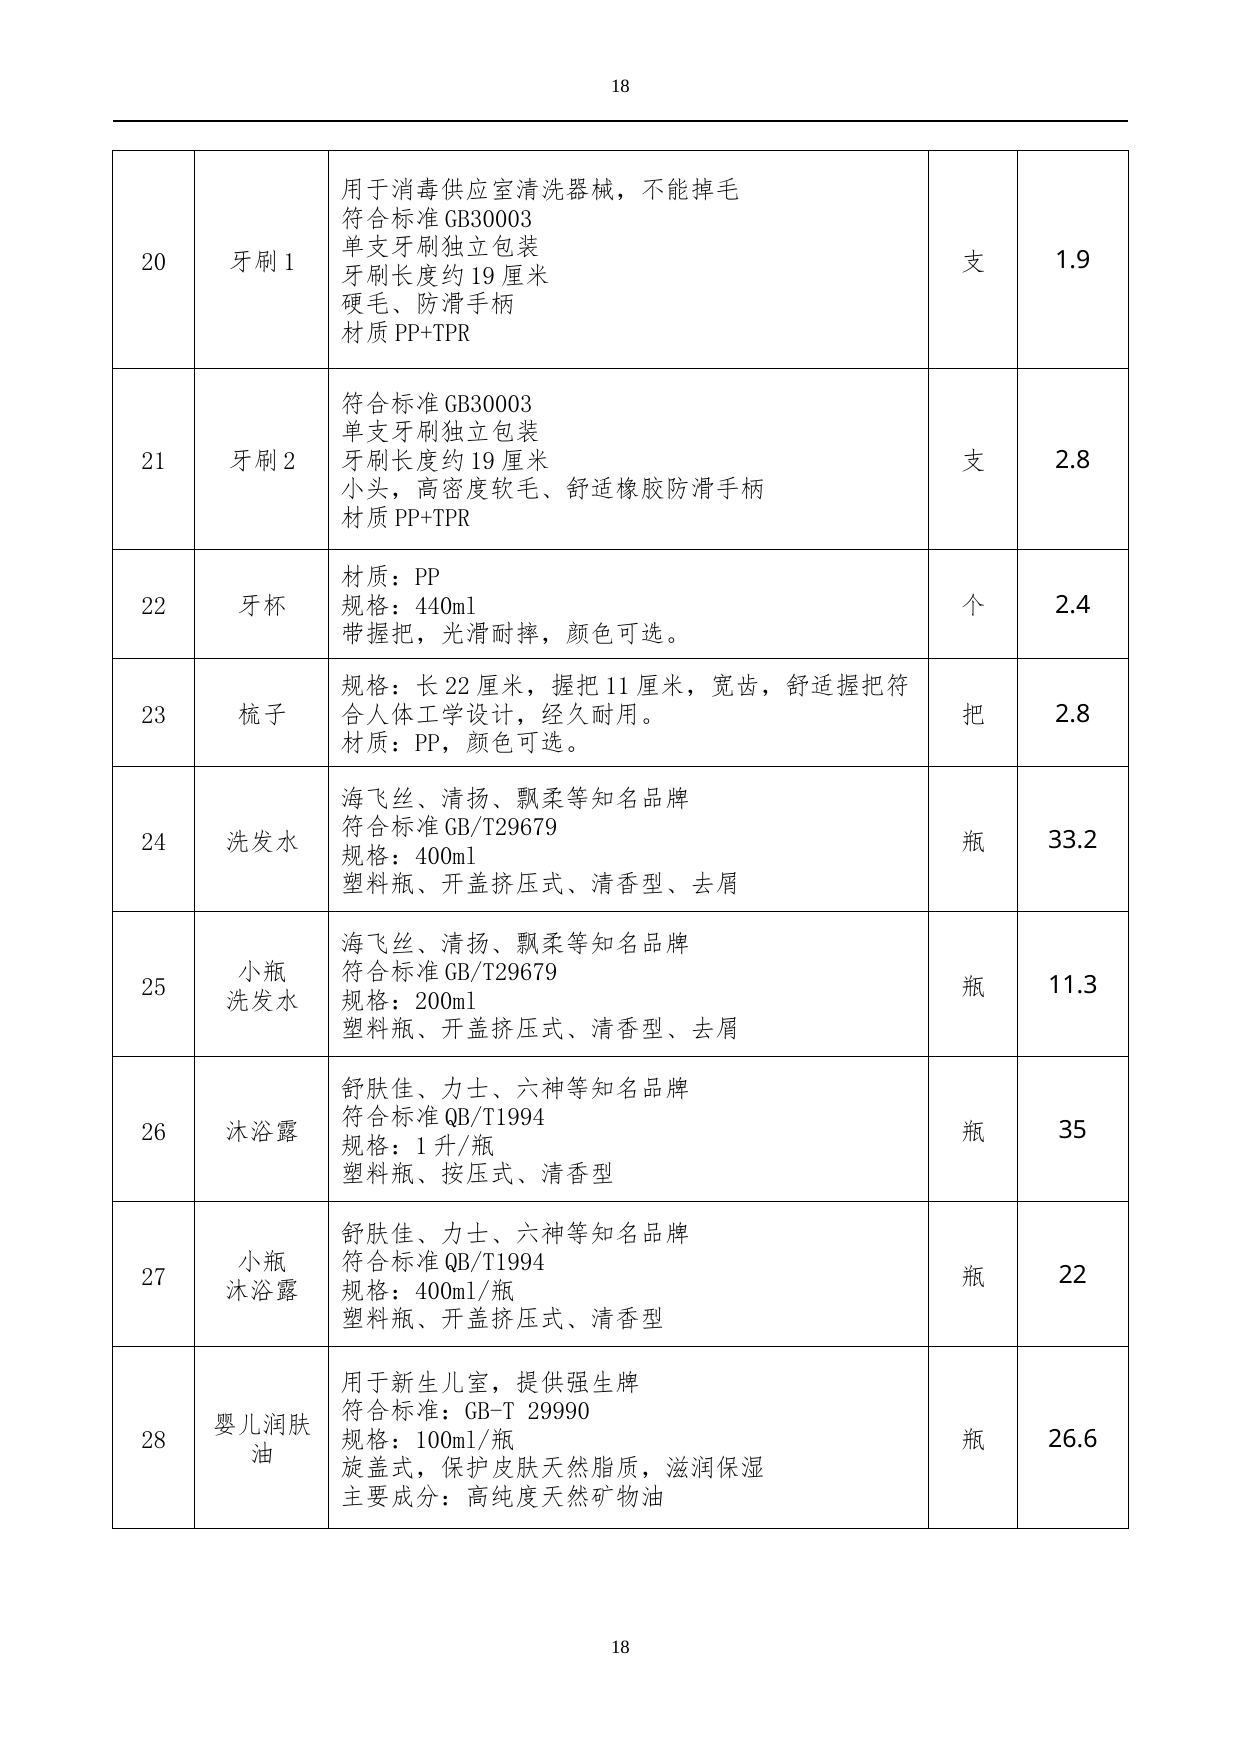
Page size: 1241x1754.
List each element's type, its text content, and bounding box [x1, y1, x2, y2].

table_cell 舒肤佳、力士、六神等知名品牌 符合标准QB/T1994 规格：1升/瓶 塑料瓶、按压式、清香型 [329, 1057, 928, 1201]
table_cell 瓶 [929, 1057, 1017, 1201]
table_cell 洗发水 [195, 767, 328, 911]
table_cell 23 [113, 659, 194, 766]
table_cell 35 [1018, 1057, 1128, 1201]
table_cell 瓶 [929, 1202, 1017, 1346]
table_cell 24 [113, 767, 194, 911]
table_cell 22 [1018, 1202, 1128, 1346]
table_cell 牙刷1 [195, 151, 328, 367]
table_cell 瓶 [929, 767, 1017, 911]
table_cell 26.6 [1018, 1347, 1128, 1527]
table_cell 把 [929, 659, 1017, 766]
table_cell 规格：长22厘米，握把11厘米，宽齿，舒适握把符合人体工学设计，经久耐用。 材质：PP，颜色可选。 [329, 659, 928, 766]
table_cell 支 [929, 151, 1017, 367]
table_cell 27 [113, 1202, 194, 1346]
table_cell 2.8 [1018, 659, 1128, 766]
table_cell 材质：PP 规格：440ml 带握把，光滑耐摔，颜色可选。 [329, 550, 928, 657]
table_cell 梳子 [195, 659, 328, 766]
table_cell 沐浴露 [195, 1057, 328, 1201]
table_cell 个 [929, 550, 1017, 657]
table_cell 海飞丝、清扬、飘柔等知名品牌 符合标准GB/T29679 规格：200ml 塑料瓶、开盖挤压式、清香型、去屑 [329, 912, 928, 1056]
table_cell 1.9 [1018, 151, 1128, 367]
table_cell 瓶 [929, 1347, 1017, 1527]
table_cell 支 [929, 369, 1017, 549]
table_cell 2.8 [1018, 369, 1128, 549]
table_cell 11.3 [1018, 912, 1128, 1056]
table_cell 牙杯 [195, 550, 328, 657]
table_cell 26 [113, 1057, 194, 1201]
table_cell 28 [113, 1347, 194, 1527]
table_cell 22 [113, 550, 194, 657]
table_cell 瓶 [929, 912, 1017, 1056]
table_cell 舒肤佳、力士、六神等知名品牌 符合标准QB/T1994 规格：400ml/瓶 塑料瓶、开盖挤压式、清香型 [329, 1202, 928, 1346]
table_cell 33.2 [1018, 767, 1128, 911]
table_cell 牙刷2 [195, 369, 328, 549]
table_cell 25 [113, 912, 194, 1056]
table_cell 用于消毒供应室清洗器械，不能掉毛 符合标准GB30003 单支牙刷独立包装 牙刷长度约19厘米 硬毛、防滑手柄 材质PP+TPR [329, 151, 928, 367]
table_cell 婴儿润肤油 [195, 1347, 328, 1527]
table_cell 小瓶 洗发水 [195, 912, 328, 1056]
table_cell 21 [113, 369, 194, 549]
table_cell 用于新生儿室，提供强生牌 符合标准：GB-T 29990 规格：100ml/瓶 旋盖式，保护皮肤天然脂质，滋润保湿 主要成分：高纯度天然矿物油 [329, 1347, 928, 1527]
table_cell 小瓶 沐浴露 [195, 1202, 328, 1346]
table_cell 2.4 [1018, 550, 1128, 657]
table_cell 海飞丝、清扬、飘柔等知名品牌 符合标准GB/T29679 规格：400ml 塑料瓶、开盖挤压式、清香型、去屑 [329, 767, 928, 911]
table_cell 符合标准GB30003 单支牙刷独立包装 牙刷长度约19厘米 小头，高密度软毛、舒适橡胶防滑手柄 材质PP+TPR [329, 369, 928, 549]
table_cell 20 [113, 151, 194, 367]
